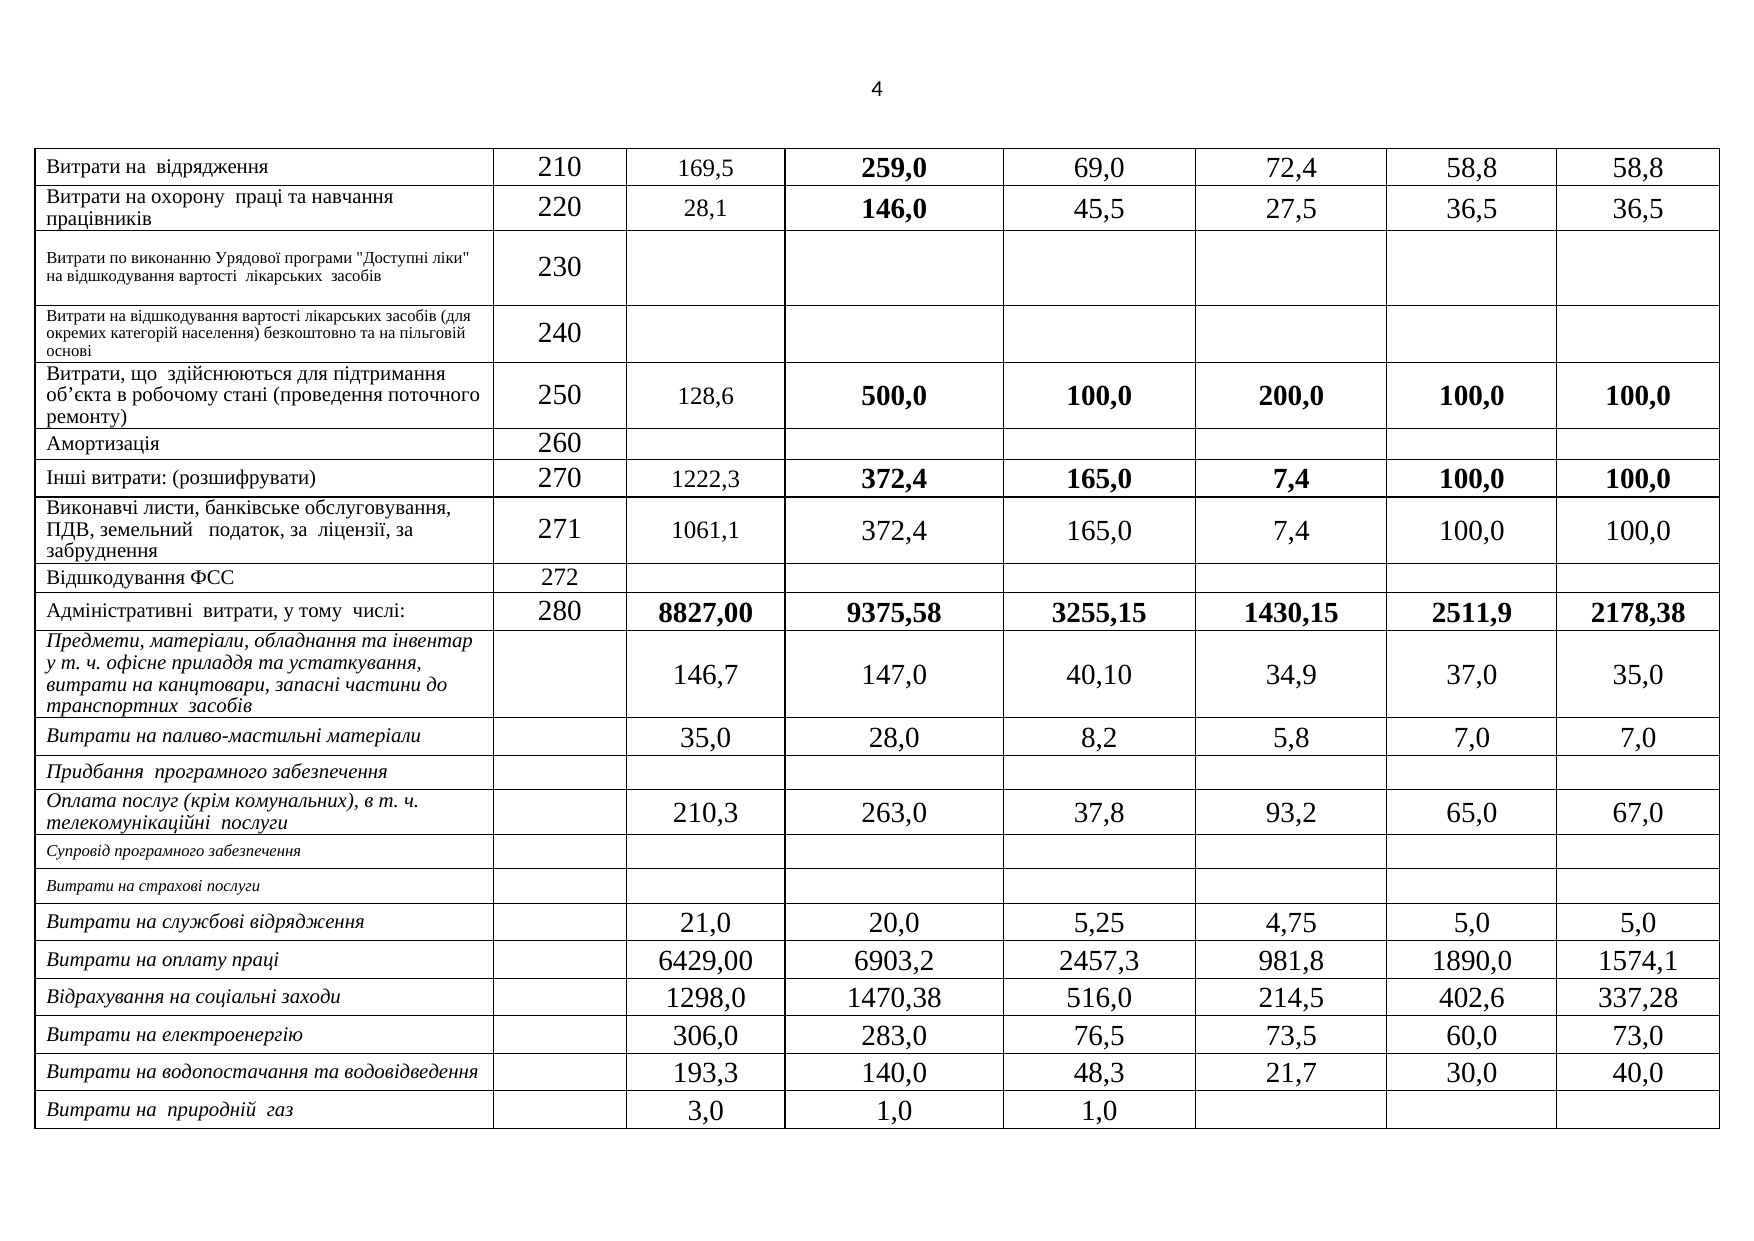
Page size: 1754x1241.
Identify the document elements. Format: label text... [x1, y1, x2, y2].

table_cell Витрати на службові відрядження [36, 904, 493, 940]
table_cell 169,5 [627, 149, 784, 185]
table_cell 306,0 [627, 1016, 784, 1053]
table_cell 69,0 [1004, 149, 1195, 185]
table_cell 147,0 [786, 631, 1003, 717]
table_cell 7,4 [1196, 460, 1386, 496]
table_cell 271 [494, 498, 626, 562]
table_cell [1196, 1091, 1386, 1128]
table_cell 36,5 [1557, 186, 1719, 229]
table_cell [494, 835, 626, 868]
table_cell [1387, 429, 1556, 459]
table_cell [1387, 835, 1556, 868]
table_cell [494, 756, 626, 789]
table_cell [1557, 564, 1719, 592]
table_cell 5,0 [1557, 904, 1719, 940]
table_cell [1387, 231, 1556, 304]
table_cell 58,8 [1387, 149, 1556, 185]
table_cell Витрати на охорону праці та навчання працівників [36, 186, 493, 229]
table_cell 40,0 [1557, 1054, 1719, 1090]
table_cell [627, 306, 784, 362]
table_cell [1004, 231, 1195, 304]
table_cell 7,0 [1557, 718, 1719, 755]
table_cell [627, 564, 784, 592]
table_cell Витрати на відрядження [36, 149, 493, 185]
table_cell [1387, 306, 1556, 362]
table_cell 3255,15 [1004, 593, 1195, 630]
table_cell 48,3 [1004, 1054, 1195, 1090]
table_cell 36,5 [1387, 186, 1556, 229]
table_cell 73,5 [1196, 1016, 1386, 1053]
table_cell 1470,38 [786, 979, 1003, 1015]
table_cell 30,0 [1387, 1054, 1556, 1090]
table_cell Витрати на страхові послуги [36, 869, 493, 903]
table_cell 2178,38 [1557, 593, 1719, 630]
table_cell 240 [494, 306, 626, 362]
table_cell 6429,00 [627, 941, 784, 978]
table_cell 4,75 [1196, 904, 1386, 940]
table_cell [1557, 869, 1719, 903]
table_cell 7,0 [1387, 718, 1556, 755]
table_cell 2511,9 [1387, 593, 1556, 630]
table_cell 230 [494, 231, 626, 304]
table_cell 76,5 [1004, 1016, 1195, 1053]
table_cell 1222,3 [627, 460, 784, 496]
table_cell 5,0 [1387, 904, 1556, 940]
table_cell [774, 835, 784, 868]
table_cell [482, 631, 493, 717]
table_cell 128,6 [627, 363, 784, 428]
table_cell [627, 231, 784, 304]
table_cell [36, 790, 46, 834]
table_cell 2457,3 [1004, 941, 1195, 978]
table_cell [786, 231, 1003, 304]
table_cell 337,28 [1557, 979, 1719, 1015]
table_cell [494, 1016, 626, 1053]
table_cell [992, 835, 1003, 868]
table_cell [1004, 306, 1195, 362]
table_cell 263,0 [786, 790, 1003, 834]
table_cell [1184, 756, 1195, 789]
table_cell [494, 1091, 626, 1128]
table_cell Амортизація [36, 429, 493, 459]
table_cell [627, 756, 637, 789]
table_cell [1557, 231, 1719, 304]
table_cell 165,0 [1004, 460, 1195, 496]
table_cell Адміністративні витрати, у тому числі: [36, 593, 493, 630]
table_cell [786, 564, 1003, 592]
table_cell Інші витрати: (розшифрувати) [36, 460, 493, 496]
table_cell 7,4 [1196, 498, 1386, 562]
table_cell 100,0 [1387, 363, 1556, 428]
table_cell [1557, 756, 1568, 789]
table_cell [1004, 429, 1195, 459]
table_cell 165,0 [1004, 498, 1195, 562]
table_cell [1557, 835, 1719, 868]
table_cell 200,0 [1196, 363, 1386, 428]
table_cell [992, 756, 1003, 789]
table_cell 402,6 [1387, 979, 1556, 1015]
table_cell [1557, 1091, 1719, 1128]
table_cell [1387, 1091, 1556, 1128]
table_cell 1,0 [1004, 1091, 1195, 1128]
table_cell [494, 1054, 626, 1090]
table_cell 146,7 [627, 631, 784, 717]
table_cell Придбання програмного забезпечення [36, 756, 493, 789]
table_cell 9375,58 [786, 593, 1003, 630]
table_cell Відшкодування ФСС [36, 564, 493, 592]
table_cell [494, 631, 626, 717]
table_cell [1387, 564, 1556, 592]
table_cell 100,0 [1557, 498, 1719, 562]
table_cell 45,5 [1004, 186, 1195, 229]
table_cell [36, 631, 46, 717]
table_cell Витрати на паливо-мастильні матеріали [36, 718, 493, 755]
table_cell 58,8 [1557, 149, 1719, 185]
table_cell 72,4 [1196, 149, 1386, 185]
table_cell 210 [494, 149, 626, 185]
table_cell 260 [494, 429, 626, 459]
table_cell 20,0 [786, 904, 1003, 940]
table_cell [1004, 756, 1014, 789]
table_cell 37,8 [1004, 790, 1195, 834]
table_cell 100,0 [1387, 498, 1556, 562]
table_cell Супровід програмного забезпечення [36, 835, 493, 868]
table_cell [1196, 835, 1386, 868]
table_cell [627, 429, 784, 459]
table_cell 60,0 [1387, 1016, 1556, 1053]
table_cell Витрати на відшкодування вартості лікарських засобів (для окремих категорій населення) безкоштовно та на пільговій основі [36, 306, 493, 362]
table_cell 1430,15 [1196, 593, 1386, 630]
table_cell [494, 790, 626, 834]
table_cell 27,5 [1196, 186, 1386, 229]
table_cell 100,0 [1557, 363, 1719, 428]
table_cell [1004, 835, 1195, 868]
table_cell [1387, 756, 1398, 789]
table_cell [774, 756, 784, 789]
table_cell Витрати по виконанню Урядової програми "Доступні ліки" на відшкодування вартості лікарських засобів [36, 231, 493, 304]
table_cell 8827,00 [627, 593, 784, 630]
table_cell 93,2 [1196, 790, 1386, 834]
table_cell 372,4 [786, 498, 1003, 562]
table_cell 6903,2 [786, 941, 1003, 978]
table_cell 146,0 [786, 186, 1003, 229]
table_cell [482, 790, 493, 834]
table_cell 1574,1 [1557, 941, 1719, 978]
table_cell [786, 756, 796, 789]
table_cell [1196, 756, 1206, 789]
table_cell 28,1 [627, 186, 784, 229]
table_cell [494, 904, 626, 940]
table_cell 100,0 [1387, 460, 1556, 496]
table_cell 34,9 [1196, 631, 1386, 717]
table_cell 35,0 [627, 718, 784, 755]
table_cell [1708, 756, 1719, 789]
table_cell [494, 718, 626, 755]
table_cell 259,0 [786, 149, 1003, 185]
table_cell 8,2 [1004, 718, 1195, 755]
table_cell Відрахування на соціальні заходи [36, 979, 493, 1015]
table_cell [992, 869, 1003, 903]
table_cell 28,0 [786, 718, 1003, 755]
table_cell [494, 941, 626, 978]
table_cell [1557, 306, 1719, 362]
table_cell Витрати на оплату праці [36, 941, 493, 978]
table_cell 270 [494, 460, 626, 496]
table_cell 67,0 [1557, 790, 1719, 834]
table_cell [1557, 429, 1719, 459]
table_cell 210,3 [627, 790, 784, 834]
table_cell 516,0 [1004, 979, 1195, 1015]
table_cell 40,10 [1004, 631, 1195, 717]
table_cell 1,0 [786, 1091, 1003, 1128]
table_cell 280 [494, 593, 626, 630]
table_cell 500,0 [786, 363, 1003, 428]
table_cell [786, 835, 796, 868]
table_cell 1061,1 [627, 498, 784, 562]
table_cell 35,0 [1557, 631, 1719, 717]
table_cell [786, 306, 1003, 362]
table_cell [1196, 564, 1386, 592]
table_cell 250 [494, 363, 626, 428]
table_cell [1004, 869, 1195, 903]
table_cell [627, 835, 637, 868]
table_cell 21,0 [627, 904, 784, 940]
table_cell [1196, 306, 1386, 362]
table_cell Витрати на природній газ [36, 1091, 493, 1128]
table_cell [1196, 869, 1386, 903]
table_cell Витрати на водопостачання та водовідведення [36, 1054, 493, 1090]
table_cell 65,0 [1387, 790, 1556, 834]
table_cell Витрати, що здійснюються для підтримання об’єкта в робочому стані (проведення поточного ремонту) [36, 363, 493, 428]
table_cell 981,8 [1196, 941, 1386, 978]
table_cell [786, 869, 796, 903]
table_cell [627, 869, 637, 903]
table_cell 272 [494, 564, 626, 592]
table_cell Виконавчі листи, банківське обслуговування, ПДВ, земельний податок, за ліцензії, за забруднення [36, 498, 493, 562]
table_cell 140,0 [786, 1054, 1003, 1090]
table_cell 220 [494, 186, 626, 229]
table_cell 372,4 [786, 460, 1003, 496]
table_cell 3,0 [627, 1091, 784, 1128]
table_cell [1004, 564, 1195, 592]
table_cell 73,0 [1557, 1016, 1719, 1053]
table_cell 100,0 [1004, 363, 1195, 428]
table_cell 5,25 [1004, 904, 1195, 940]
table_cell 100,0 [1557, 460, 1719, 496]
table_cell [1196, 231, 1386, 304]
table_cell 1298,0 [627, 979, 784, 1015]
table_cell 193,3 [627, 1054, 784, 1090]
table_cell [774, 869, 784, 903]
table_cell Витрати на електроенергію [36, 1016, 493, 1053]
table_cell 214,5 [1196, 979, 1386, 1015]
table_cell [494, 979, 626, 1015]
table_cell [1387, 869, 1556, 903]
table_cell 283,0 [786, 1016, 1003, 1053]
table_cell 21,7 [1196, 1054, 1386, 1090]
table_cell [1376, 756, 1386, 789]
table_cell 5,8 [1196, 718, 1386, 755]
table_cell [786, 429, 1003, 459]
table_cell 1890,0 [1387, 941, 1556, 978]
table_cell [1196, 429, 1386, 459]
table_cell 37,0 [1387, 631, 1556, 717]
table_cell [494, 869, 626, 903]
table_cell [1545, 756, 1556, 789]
